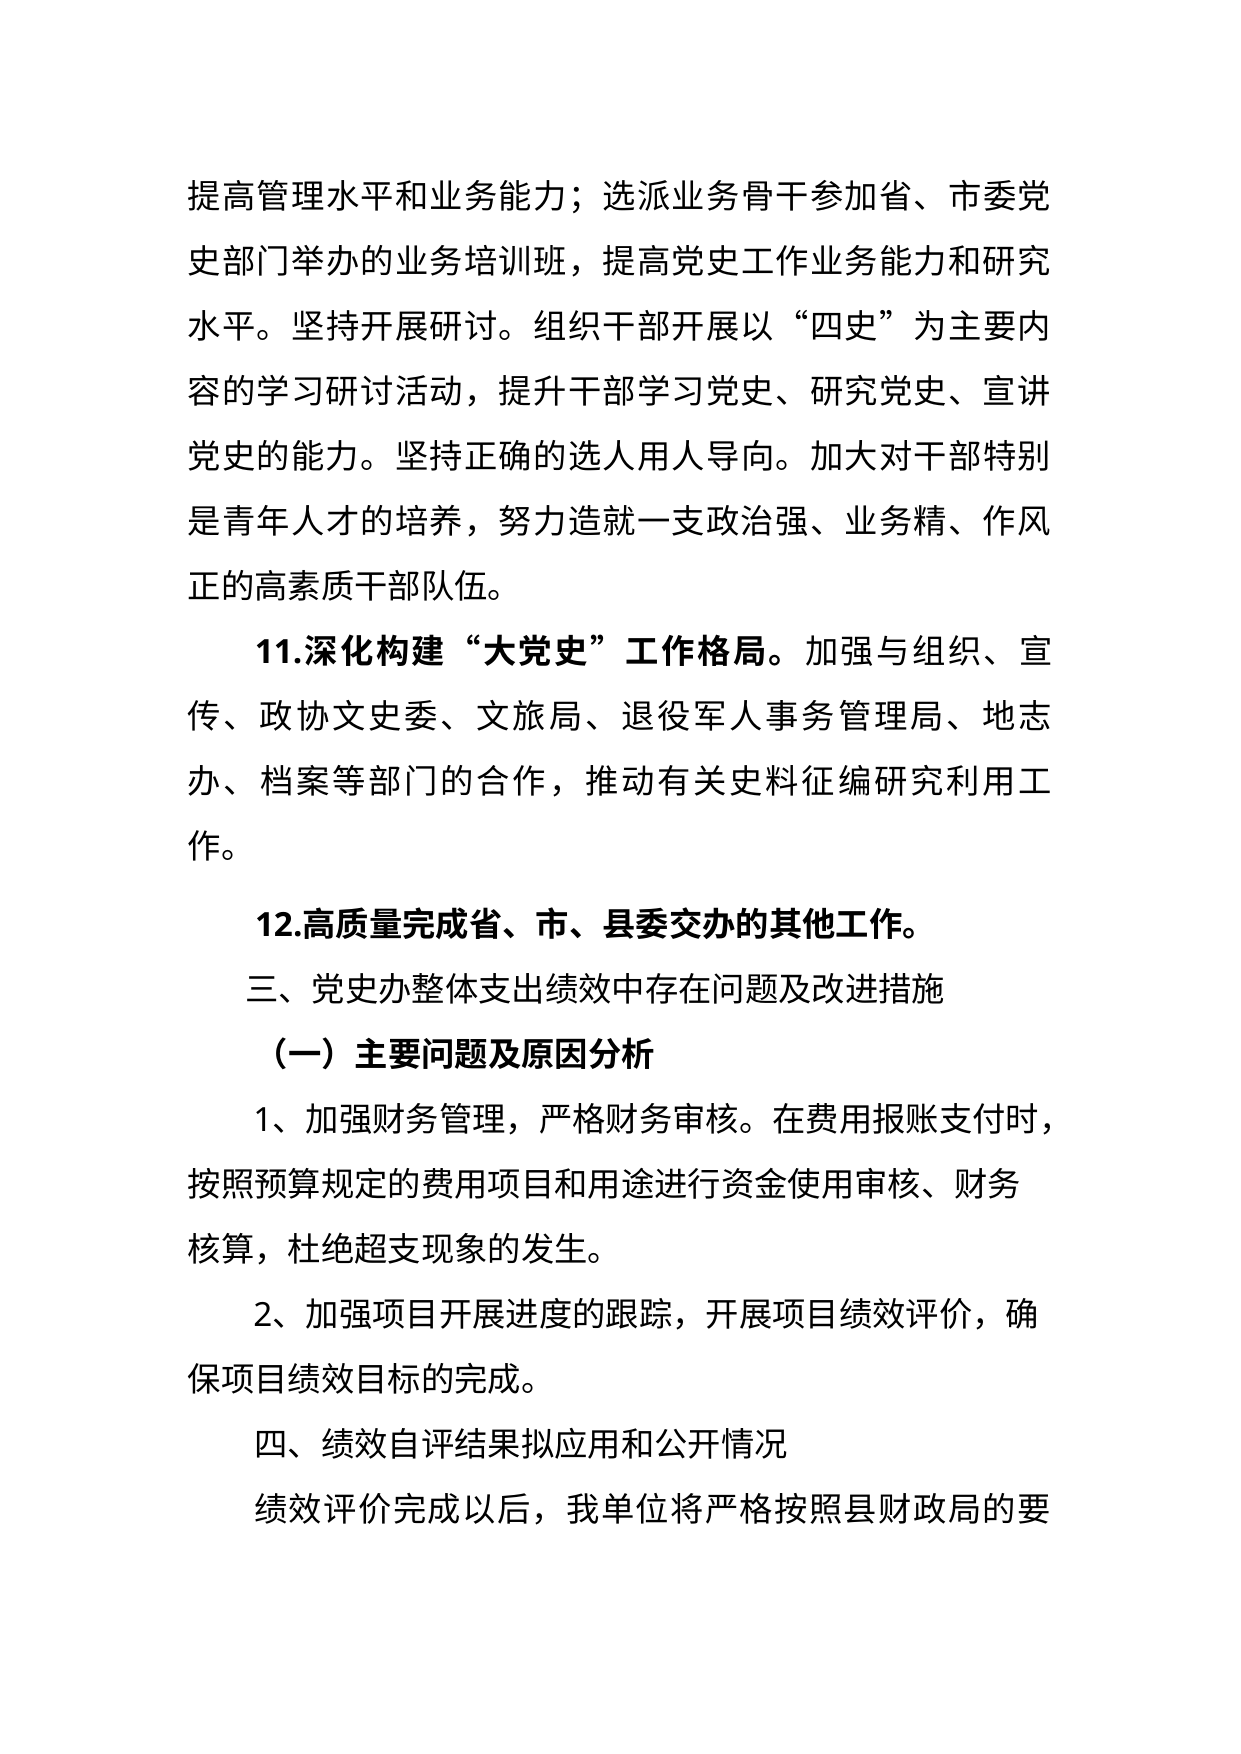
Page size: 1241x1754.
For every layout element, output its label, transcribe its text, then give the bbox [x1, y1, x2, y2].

text 1、加强财务管理，严格财务审核。在费用报账支付时，按照预算规定的费用项目和用途进行资金使用审核、财务核算，杜绝超支现象的发生。 [187, 1084, 1053, 1279]
text 11.深化构建“大党史”工作格局。加强与组织、宣传、政协文史委、文旅局、退役军人事务管理局、地志办、档案等部门的合作，推动有关史料征编研究利用工作。 [187, 617, 1053, 877]
text 三、党史办整体支出绩效中存在问题及改进措施 [187, 954, 1053, 1019]
text （一）主要问题及原因分析 [187, 1019, 1053, 1084]
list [187, 162, 1053, 617]
text 12.高质量完成省、市、县委交办的其他工作。 [187, 889, 1053, 954]
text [187, 1474, 1053, 1539]
text 2、加强项目开展进度的跟踪，开展项目绩效评价，确保项目绩效目标的完成。 [187, 1279, 1053, 1409]
text 四、绩效自评结果拟应用和公开情况 [187, 1409, 1053, 1474]
